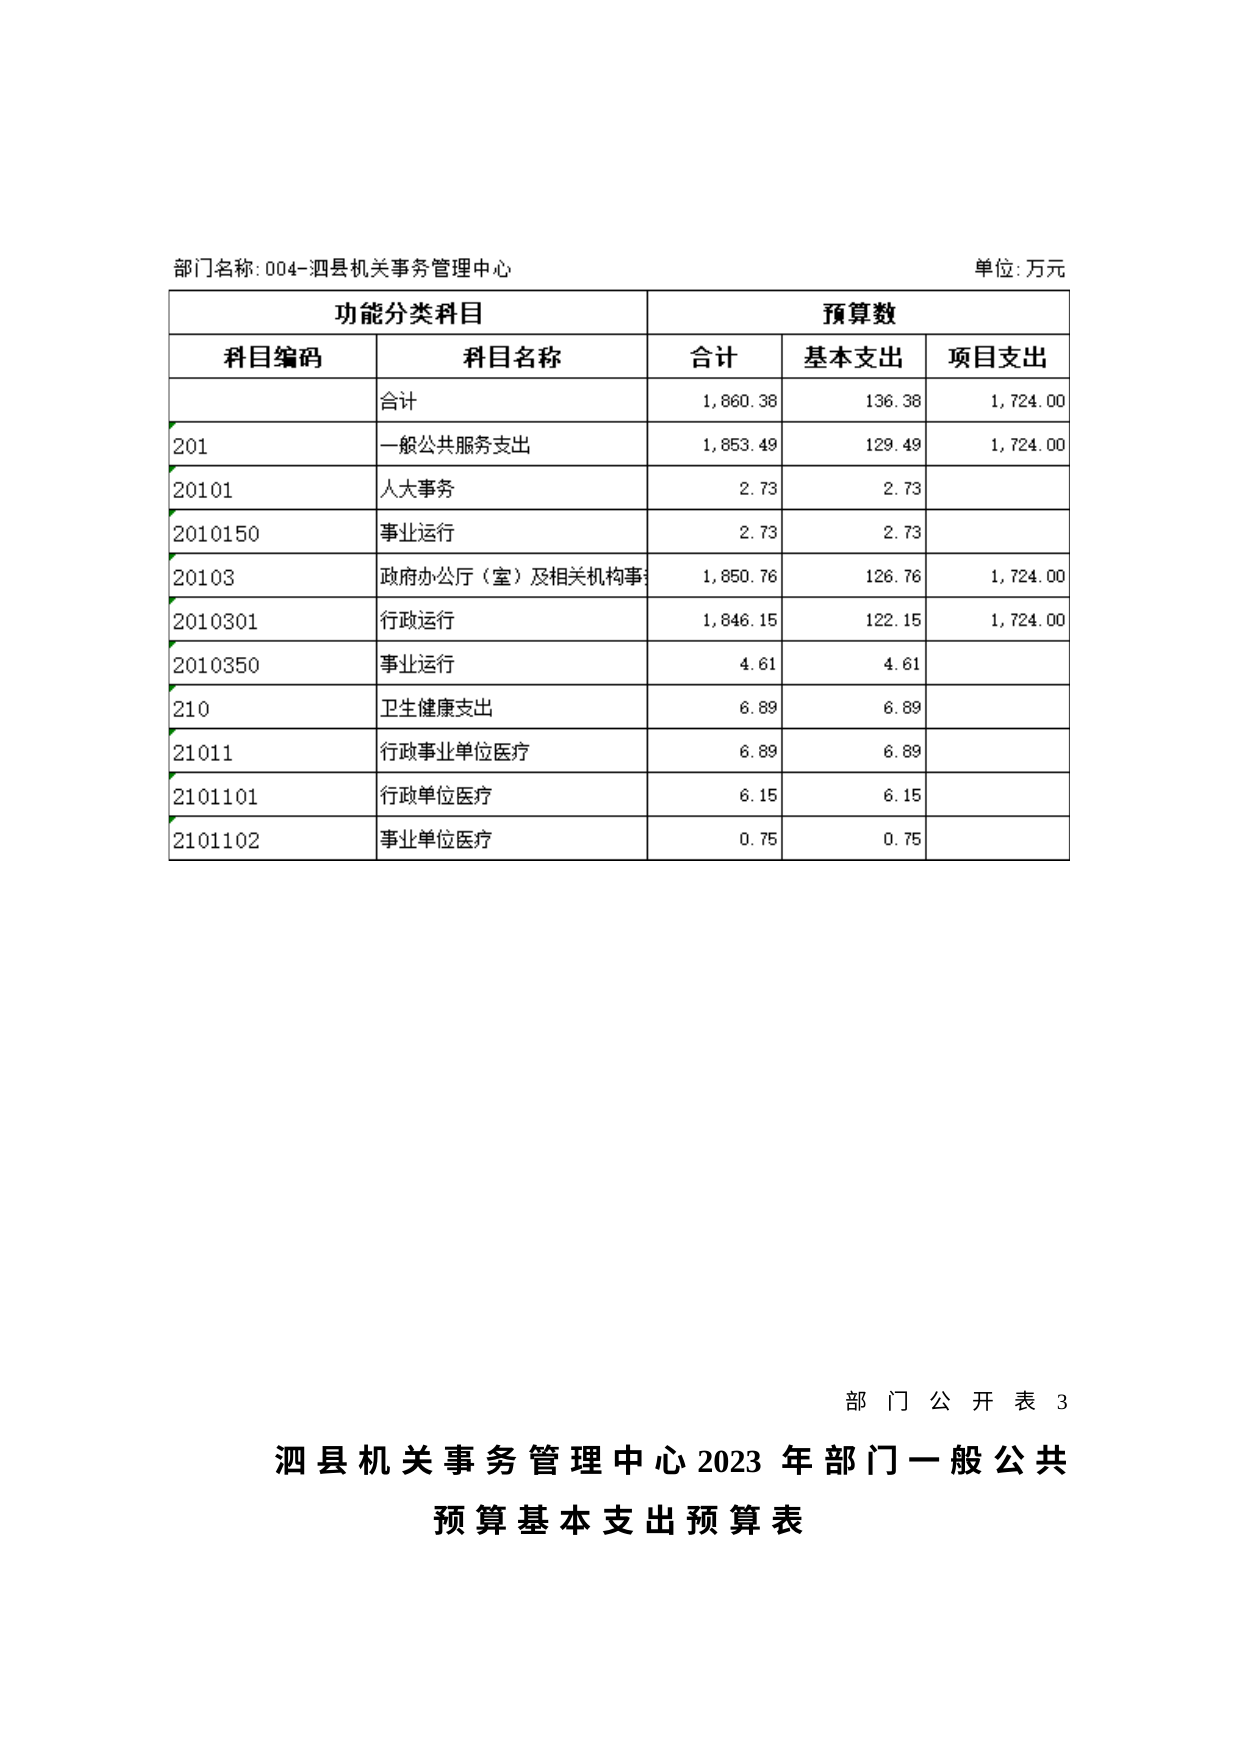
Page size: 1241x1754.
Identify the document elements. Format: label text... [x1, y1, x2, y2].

picture [168, 243, 1070, 861]
text 泗县机关事务管理中心2023年部门一般公共预算基本支出预算表 [168, 1429, 1078, 1548]
text 部门公开表3 [168, 1370, 1078, 1429]
